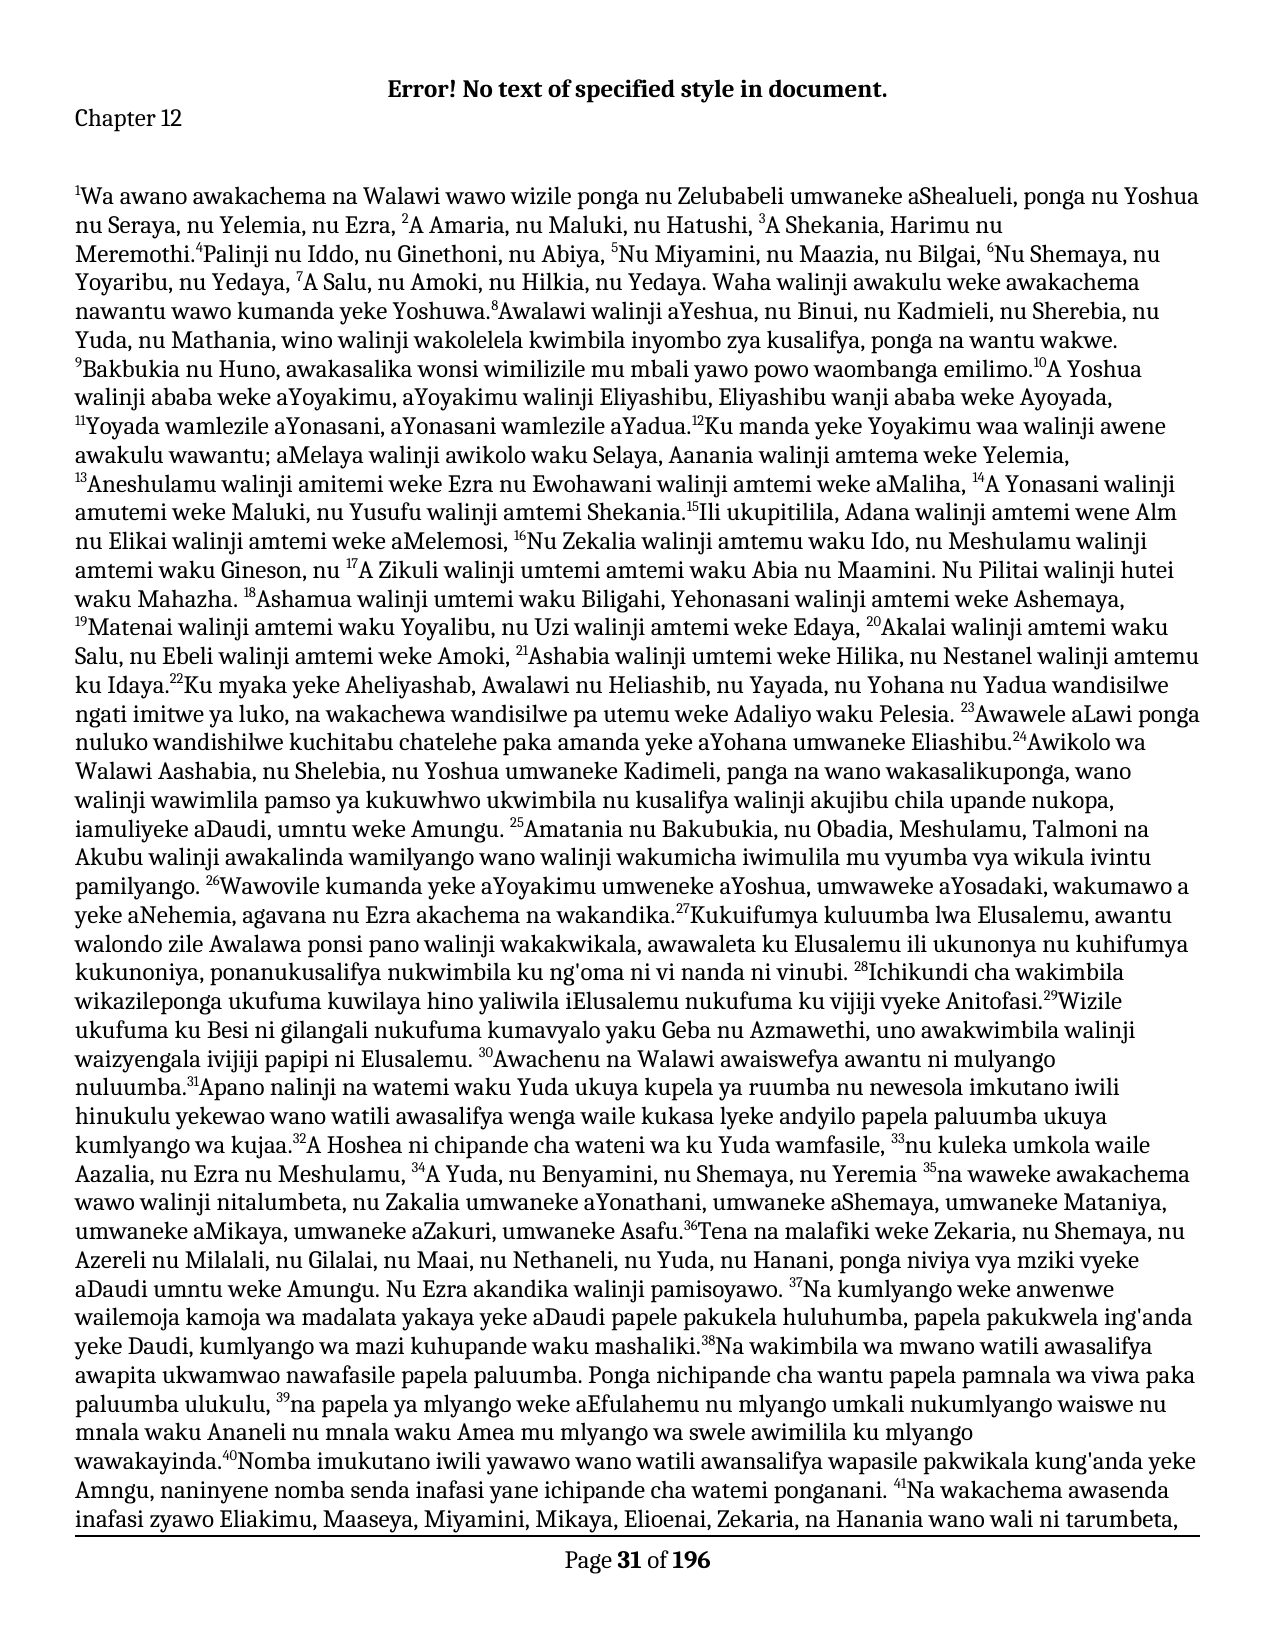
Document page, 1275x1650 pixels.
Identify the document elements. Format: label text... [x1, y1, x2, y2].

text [75, 182, 1200, 1535]
text Chapter 12 [75, 104, 1200, 161]
